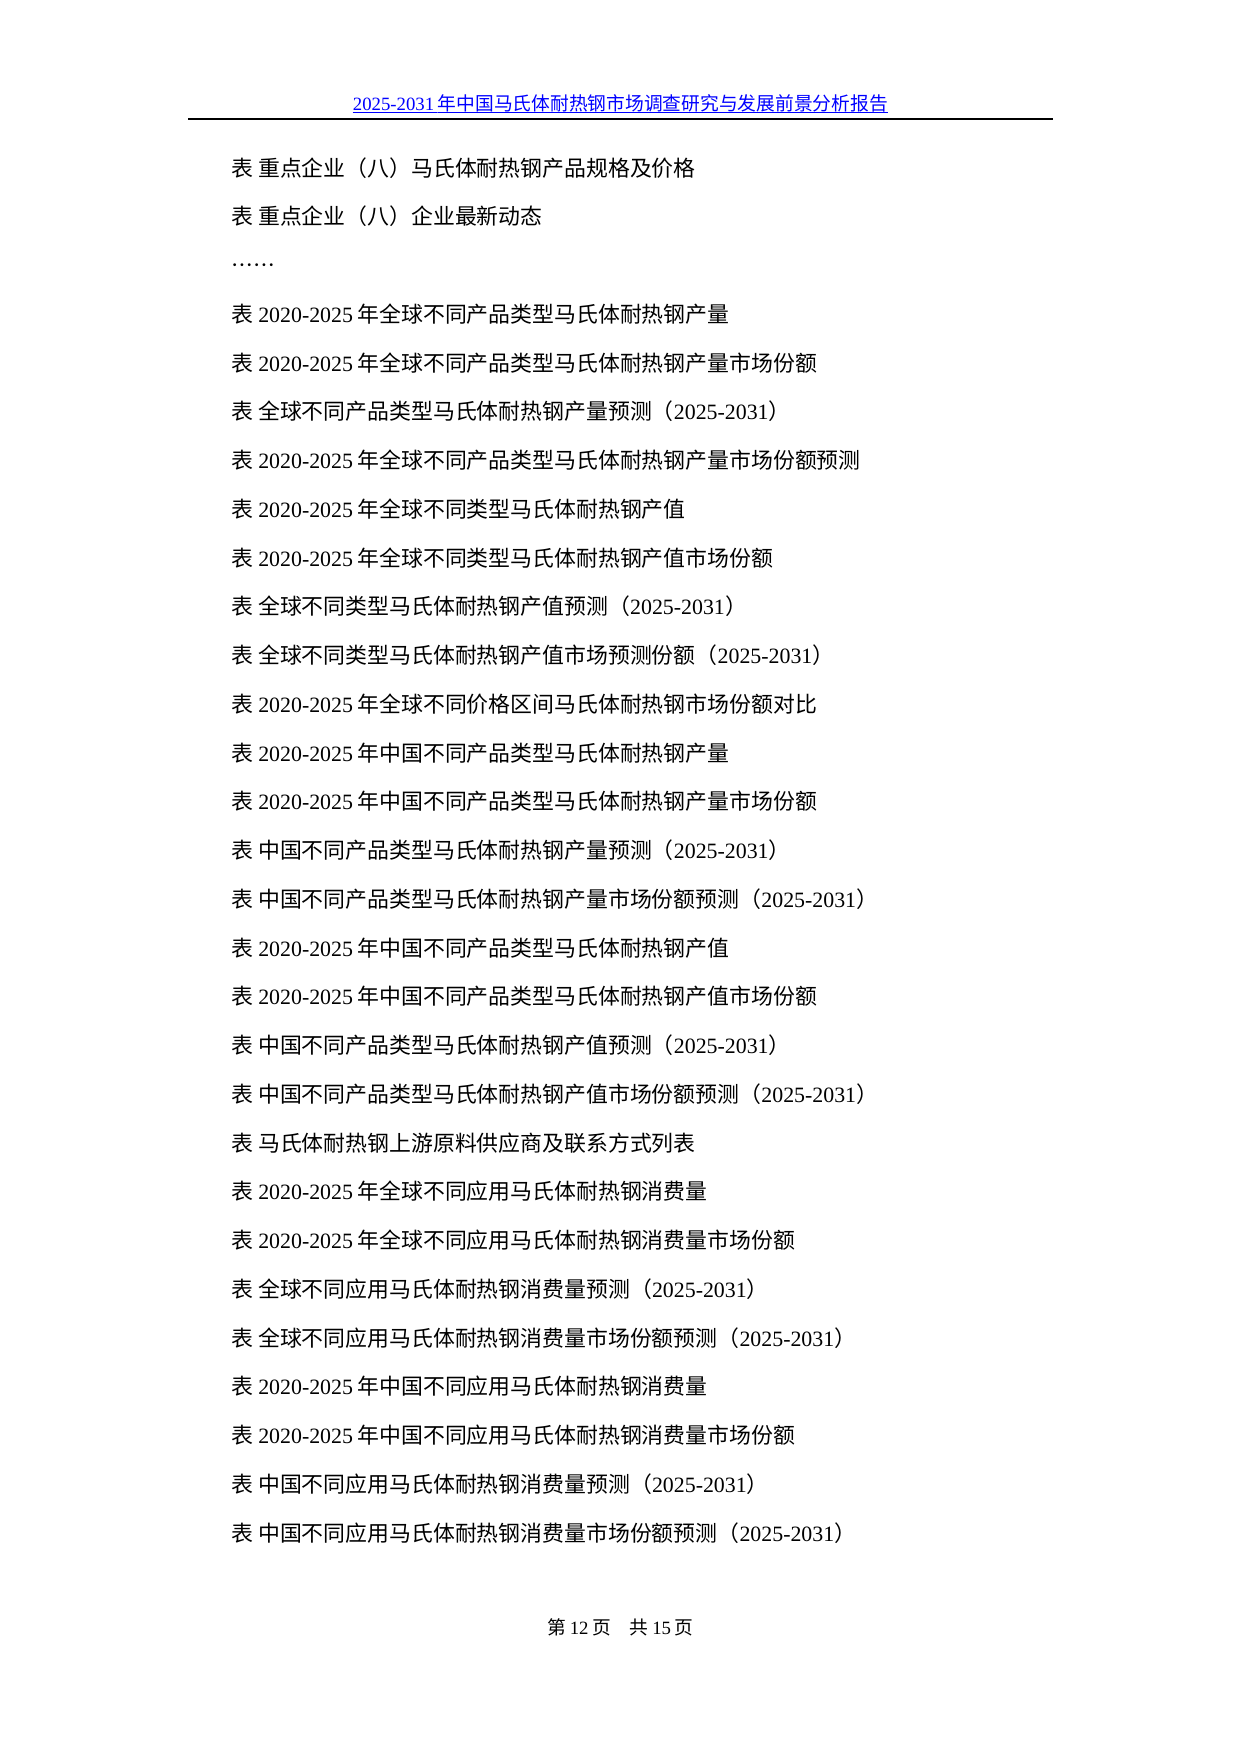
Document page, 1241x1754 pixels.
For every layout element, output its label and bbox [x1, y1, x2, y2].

text [187, 150, 1053, 1548]
